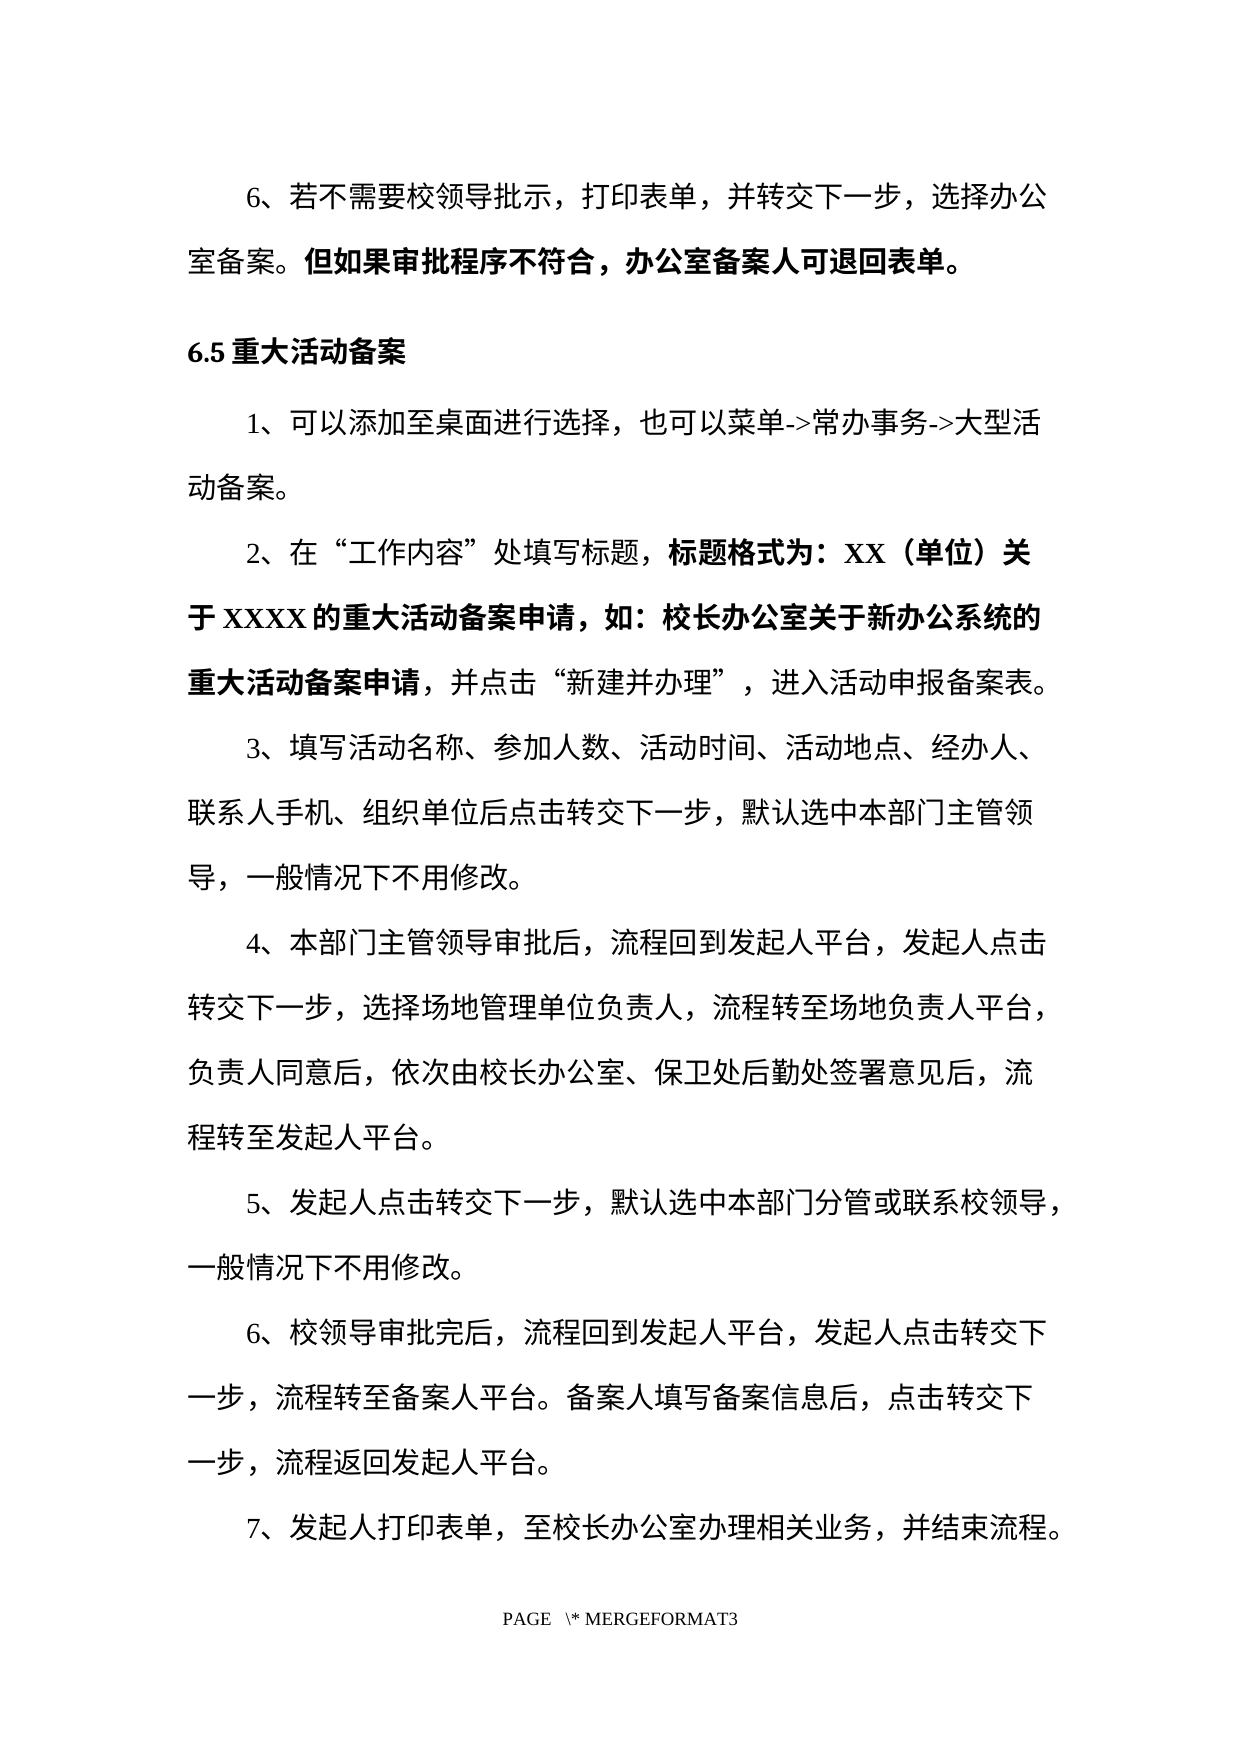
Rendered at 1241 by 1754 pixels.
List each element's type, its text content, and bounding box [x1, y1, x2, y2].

text 1、可以添加至桌面进行选择，也可以菜单->常办事务->大型活动备案。 [187, 388, 1053, 518]
subtitle 6.5 重大活动备案 [187, 317, 1053, 382]
text 2、在“工作内容”处填写标题，标题格式为：XX（单位）关于XXXX的重大活动备案申请，如：校长办公室关于新办公系统的重大活动备案申请，并点击“新建并办理”，进入活动申报备案表。 [187, 518, 1053, 713]
text 6、校领导审批完后，流程回到发起人平台，发起人点击转交下一步，流程转至备案人平台。备案人填写备案信息后，点击转交下一步，流程返回发起人平台。 [187, 1298, 1053, 1493]
text 6、若不需要校领导批示，打印表单，并转交下一步，选择办公室备案。但如果审批程序不符合，办公室备案人可退回表单。 [187, 162, 1053, 292]
text 7、发起人打印表单，至校长办公室办理相关业务，并结束流程。 [187, 1493, 1053, 1558]
text 5、发起人点击转交下一步，默认选中本部门分管或联系校领导，一般情况下不用修改。 [187, 1168, 1053, 1298]
text 3、填写活动名称、参加人数、活动时间、活动地点、经办人、联系人手机、组织单位后点击转交下一步，默认选中本部门主管领导，一般情况下不用修改。 [187, 713, 1053, 908]
text 4、本部门主管领导审批后，流程回到发起人平台，发起人点击转交下一步，选择场地管理单位负责人，流程转至场地负责人平台，负责人同意后，依次由校长办公室、保卫处后勤处签署意见后，流程转至发起人平台。 [187, 908, 1053, 1168]
